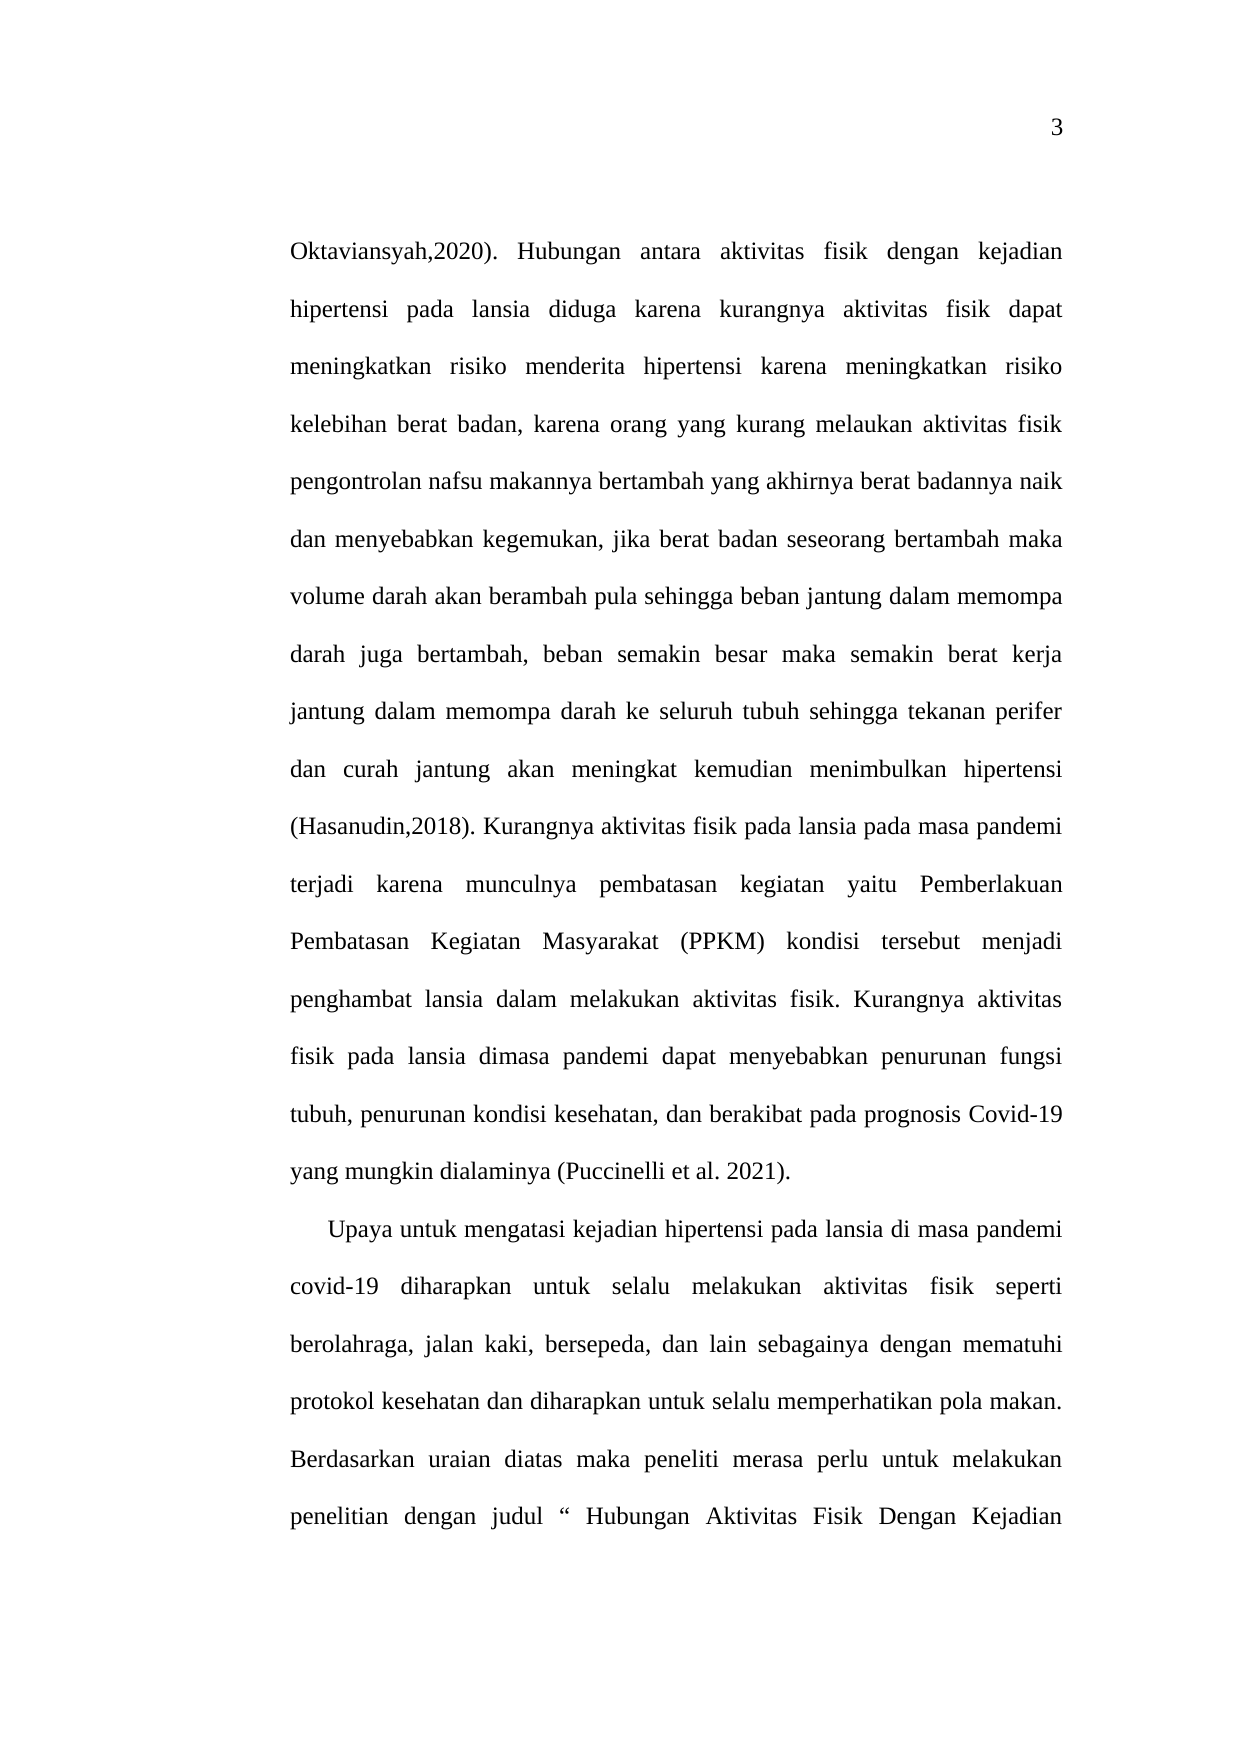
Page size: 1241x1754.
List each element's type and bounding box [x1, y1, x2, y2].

list [290, 236, 1063, 1185]
list [290, 1214, 1063, 1530]
